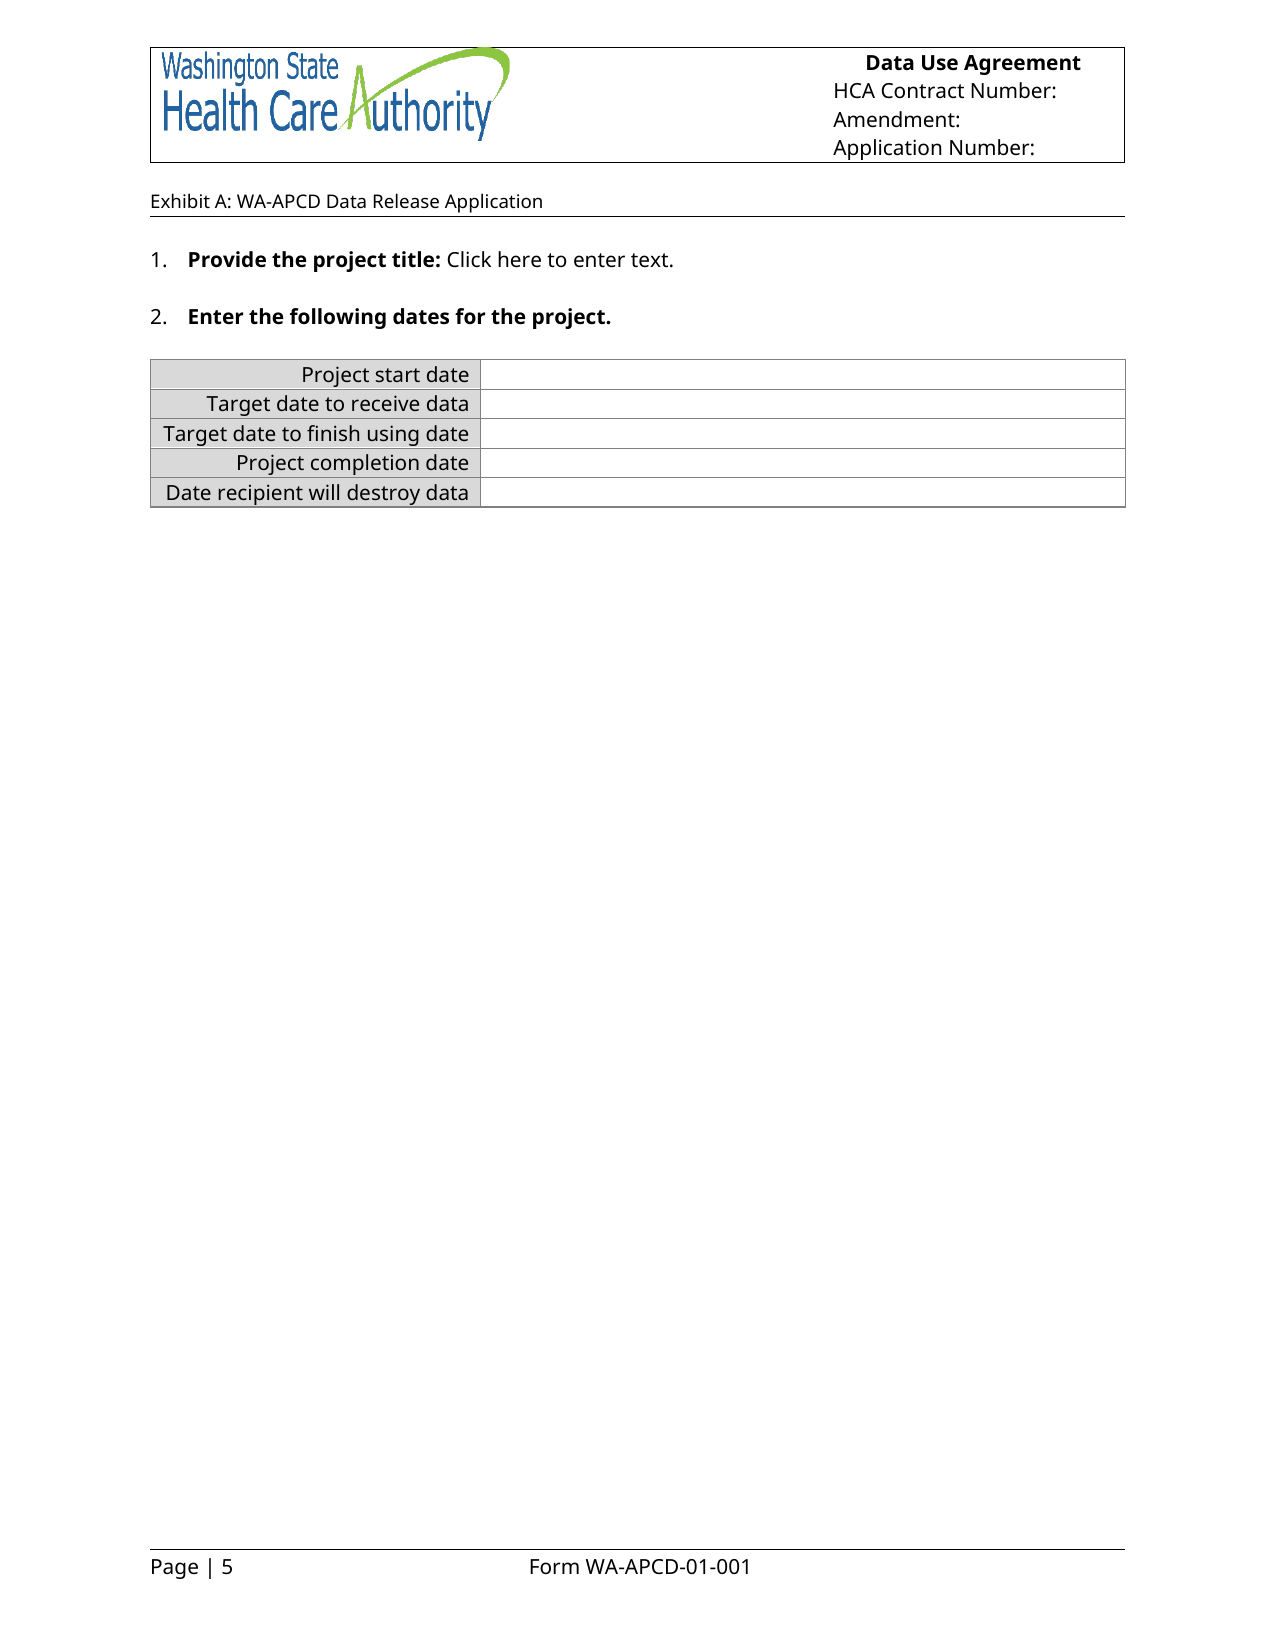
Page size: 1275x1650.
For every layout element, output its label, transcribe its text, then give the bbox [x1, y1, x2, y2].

table_cell [481, 390, 1125, 418]
table_cell [481, 419, 1125, 447]
picture [161, 47, 510, 141]
table_cell Target date to finish using date [151, 419, 480, 447]
list Enter the following dates for the project. [150, 302, 1125, 331]
table_cell Target date to receive data [151, 390, 480, 418]
table_header [481, 360, 1125, 388]
table_cell [481, 449, 1125, 477]
table_header Project start date [151, 360, 480, 388]
list Provide the project title: [150, 245, 1125, 274]
table_cell Project completion date [151, 449, 480, 477]
table_cell [481, 478, 1125, 506]
table_cell Date recipient will destroy data [151, 478, 480, 506]
